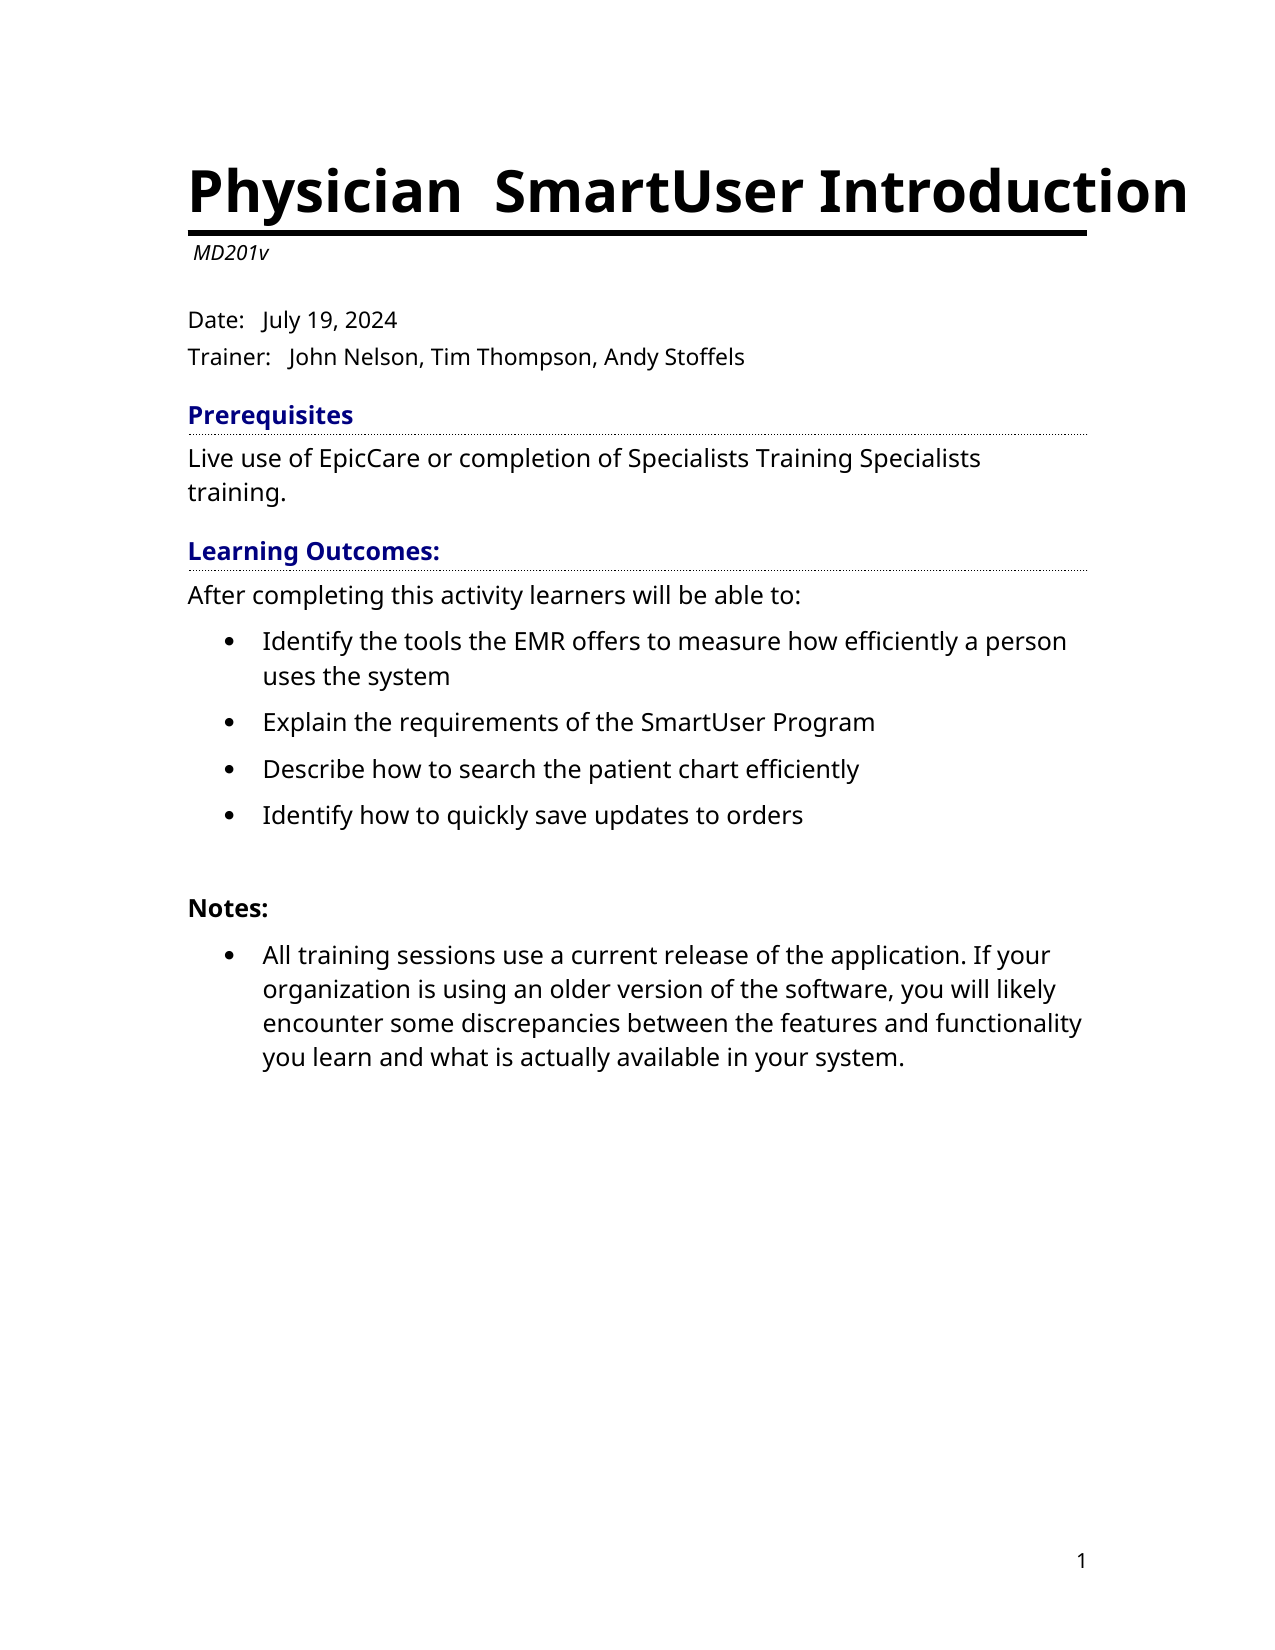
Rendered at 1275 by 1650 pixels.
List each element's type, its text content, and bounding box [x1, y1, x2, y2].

subtitle Learning Outcomes: [187, 534, 1087, 571]
list Identify the tools the EMR offers to measure how efficiently a person uses the system [225, 624, 1087, 692]
list All training sessions use a current release of the application. If your organization is using an older version of the software, you will likely encounter some discrepancies between the features and functionality you learn and what is actually available in your system. [225, 937, 1087, 1074]
subtitle Physician SmartUser Introduction [187, 150, 1275, 229]
list Explain the requirements of the SmartUser Program [225, 705, 1087, 739]
text MD201v [187, 231, 1087, 266]
subtitle Trainer: John Nelson, Tim Thompson, Andy Stoffels [187, 341, 1087, 372]
list Identify how to quickly save updates to orders [225, 798, 1087, 832]
text Live use of EpicCare or completion of Specialists Training Specialists training. [187, 441, 1087, 509]
list Describe how to search the patient chart efficiently [225, 751, 1087, 785]
subtitle Prerequisites [187, 397, 1087, 435]
subtitle Date: July 19, 2024 [187, 304, 1087, 335]
text Notes: [187, 891, 1087, 925]
text After completing this activity learners will be able to: [187, 577, 1087, 612]
